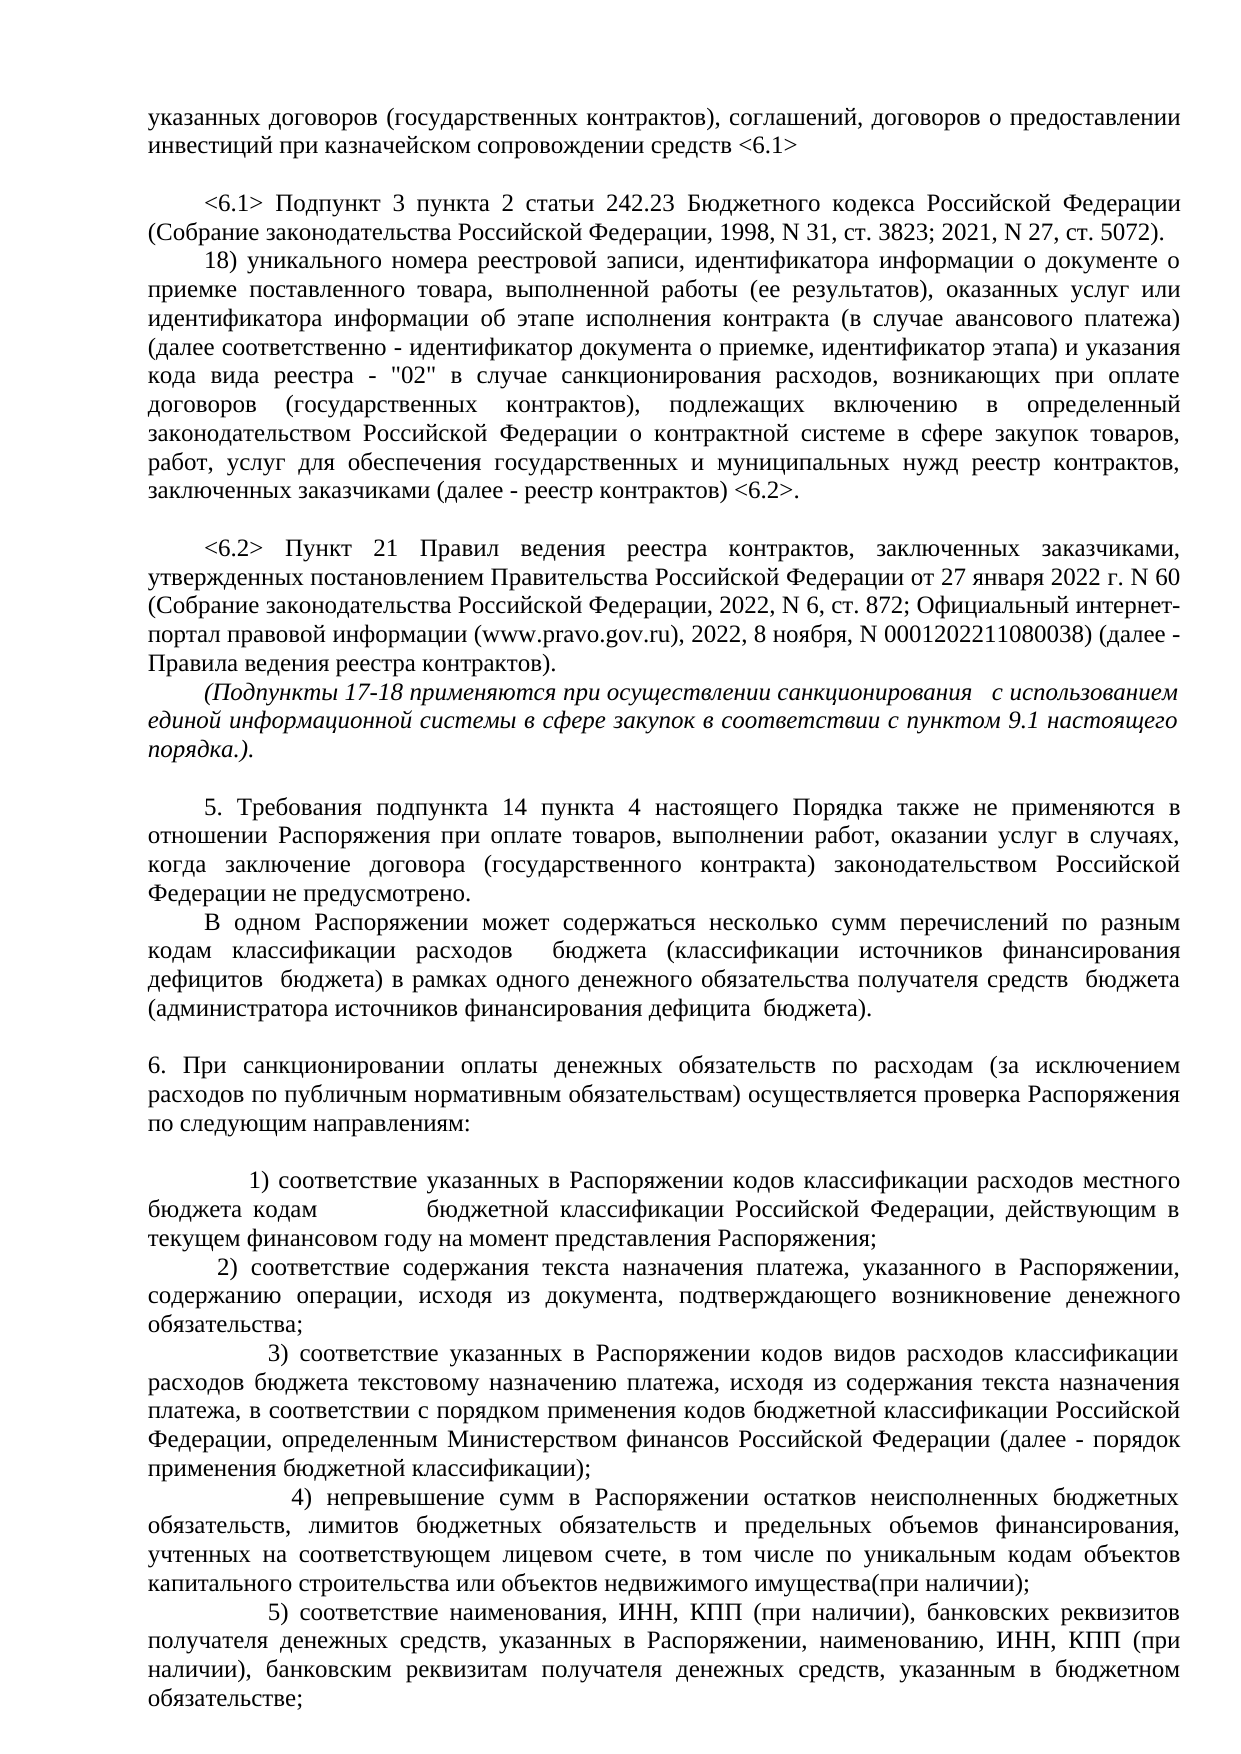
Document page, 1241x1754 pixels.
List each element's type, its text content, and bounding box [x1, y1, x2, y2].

text 5) соответствие наименования, ИНН, КПП (при наличии), банковских реквизитов получателя денежных средств, указанных в Распоряжении, наименованию, ИНН, КПП (при наличии), банковским реквизитам получателя денежных средств, указанным в бюджетном обязательстве; [148, 1597, 1181, 1712]
text 6. При санкционировании оплаты денежных обязательств по расходам (за исключением расходов по публичным нормативным обязательствам) осуществляется проверка Распоряжения по следующим направлениям: [148, 1051, 1181, 1137]
text 3) соответствие указанных в Распоряжении кодов видов расходов классификации расходов бюджета текстовому назначению платежа, исходя из содержания текста назначения платежа, в соответствии с порядком применения кодов бюджетной классификации Российской Федерации, определенным Министерством финансов Российской Федерации (далее - порядок применения бюджетной классификации); [148, 1338, 1181, 1482]
text 1) соответствие указанных в Распоряжении кодов классификации расходов местного бюджета кодам бюджетной классификации Российской Федерации, действующим в текущем финансовом году на момент представления Распоряжения; [148, 1166, 1181, 1252]
text 4) непревышение сумм в Распоряжении остатков неисполненных бюджетных обязательств, лимитов бюджетных обязательств и предельных объемов финансирования, учтенных на соответствующем лицевом счете, в том числе по уникальным кодам объектов капитального строительства или объектов недвижимого имущества(при наличии); [148, 1482, 1181, 1597]
text <6.1> Подпункт 3 пункта 2 статьи 242.23 Бюджетного кодекса Российской Федерации (Собрание законодательства Российской Федерации, 1998, N 31, ст. 3823; 2021, N 27, ст. 5072). [148, 188, 1181, 246]
text 5. Требования подпункта 14 пункта 4 настоящего Порядка также не применяются в отношении Распоряжения при оплате товаров, выполнении работ, оказании услуг в случаях, когда заключение договора (государственного контракта) законодательством Российской Федерации не предусмотрено. [148, 792, 1181, 907]
text 2) соответствие содержания текста назначения платежа, указанного в Распоряжении, содержанию операции, исходя из документа, подтверждающего возникновение денежного обязательства; [148, 1252, 1181, 1338]
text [148, 102, 1181, 159]
text (Подпункты 17-18 применяются при осуществлении санкционирования с использованием единой информационной системы в сфере закупок в соответствии с пунктом 9.1 настоящего порядка.). [148, 677, 1181, 763]
text В одном Распоряжении может содержаться несколько сумм перечислений по разным кодам классификации расходов бюджета (классификации источников финансирования дефицитов бюджета) в рамках одного денежного обязательства получателя средств бюджета (администратора источников финансирования дефицита бюджета). [148, 907, 1181, 1022]
text <6.2> Пункт 21 Правил ведения реестра контрактов, заключенных заказчиками, утвержденных постановлением Правительства Российской Федерации от 27 января 2022 г. N 60 (Собрание законодательства Российской Федерации, 2022, N 6, ст. 872; Официальный интернет-портал правовой информации (www.pravo.gov.ru), 2022, 8 ноября, N 0001202211080038) (далее - Правила ведения реестра контрактов). [148, 533, 1181, 677]
text 18) уникального номера реестровой записи, идентификатора информации о документе о приемке поставленного товара, выполненной работы (ее результатов), оказанных услуг или идентификатора информации об этапе исполнения контракта (в случае авансового платежа) (далее соответственно - идентификатор документа о приемке, идентификатор этапа) и указания кода вида реестра - "02" в случае санкционирования расходов, возникающих при оплате договоров (государственных контрактов), подлежащих включению в определенный законодательством Российской Федерации о контрактной системе в сфере закупок товаров, работ, услуг для обеспечения государственных и муниципальных нужд реестр контрактов, заключенных заказчиками (далее - реестр контрактов) <6.2>. [148, 246, 1181, 504]
